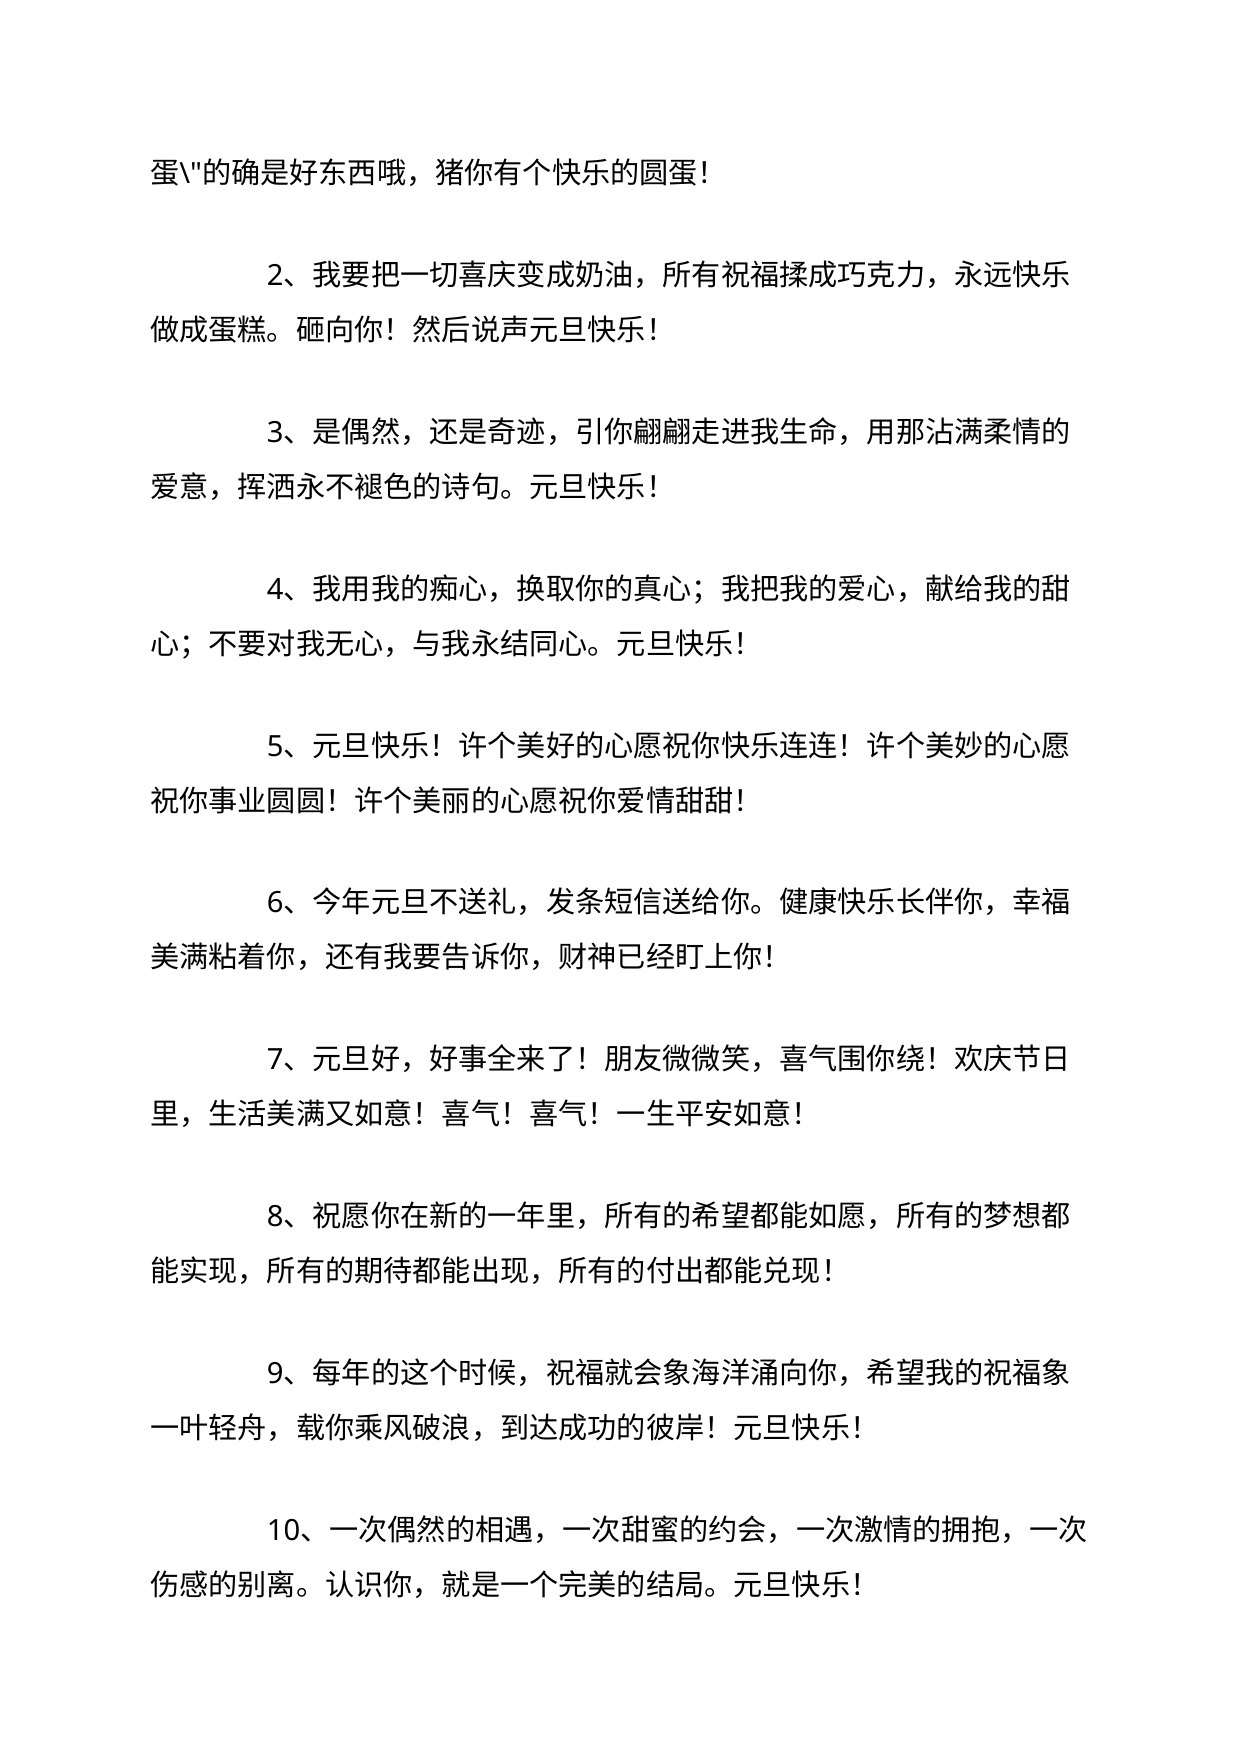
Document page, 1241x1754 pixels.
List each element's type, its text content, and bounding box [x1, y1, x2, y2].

text 6、今年元旦不送礼，发条短信送给你。健康快乐长伴你，幸福美满粘着你，还有我要告诉你，财神已经盯上你！ [150, 879, 1090, 976]
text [150, 150, 1090, 192]
text 7、元旦好，好事全来了！朋友微微笑，喜气围你绕！欢庆节日里，生活美满又如意！喜气！喜气！一生平安如意！ [150, 1036, 1090, 1133]
text 10、一次偶然的相遇，一次甜蜜的约会，一次激情的拥抱，一次伤感的别离。认识你，就是一个完美的结局。元旦快乐！ [150, 1506, 1090, 1603]
text 9、每年的这个时候，祝福就会象海洋涌向你，希望我的祝福象一叶轻舟，载你乘风破浪，到达成功的彼岸！元旦快乐！ [150, 1349, 1090, 1447]
text 5、元旦快乐！许个美好的心愿祝你快乐连连！许个美妙的心愿祝你事业圆圆！许个美丽的心愿祝你爱情甜甜！ [150, 722, 1090, 819]
text 2、我要把一切喜庆变成奶油，所有祝福揉成巧克力，永远快乐做成蛋糕。砸向你！然后说声元旦快乐！ [150, 252, 1090, 349]
text 3、是偶然，还是奇迹，引你翩翩走进我生命，用那沾满柔情的爱意，挥洒永不褪色的诗句。元旦快乐！ [150, 409, 1090, 506]
text 8、祝愿你在新的一年里，所有的希望都能如愿，所有的梦想都能实现，所有的期待都能出现，所有的付出都能兑现！ [150, 1193, 1090, 1290]
text 4、我用我的痴心，换取你的真心；我把我的爱心，献给我的甜心；不要对我无心，与我永结同心。元旦快乐！ [150, 566, 1090, 663]
